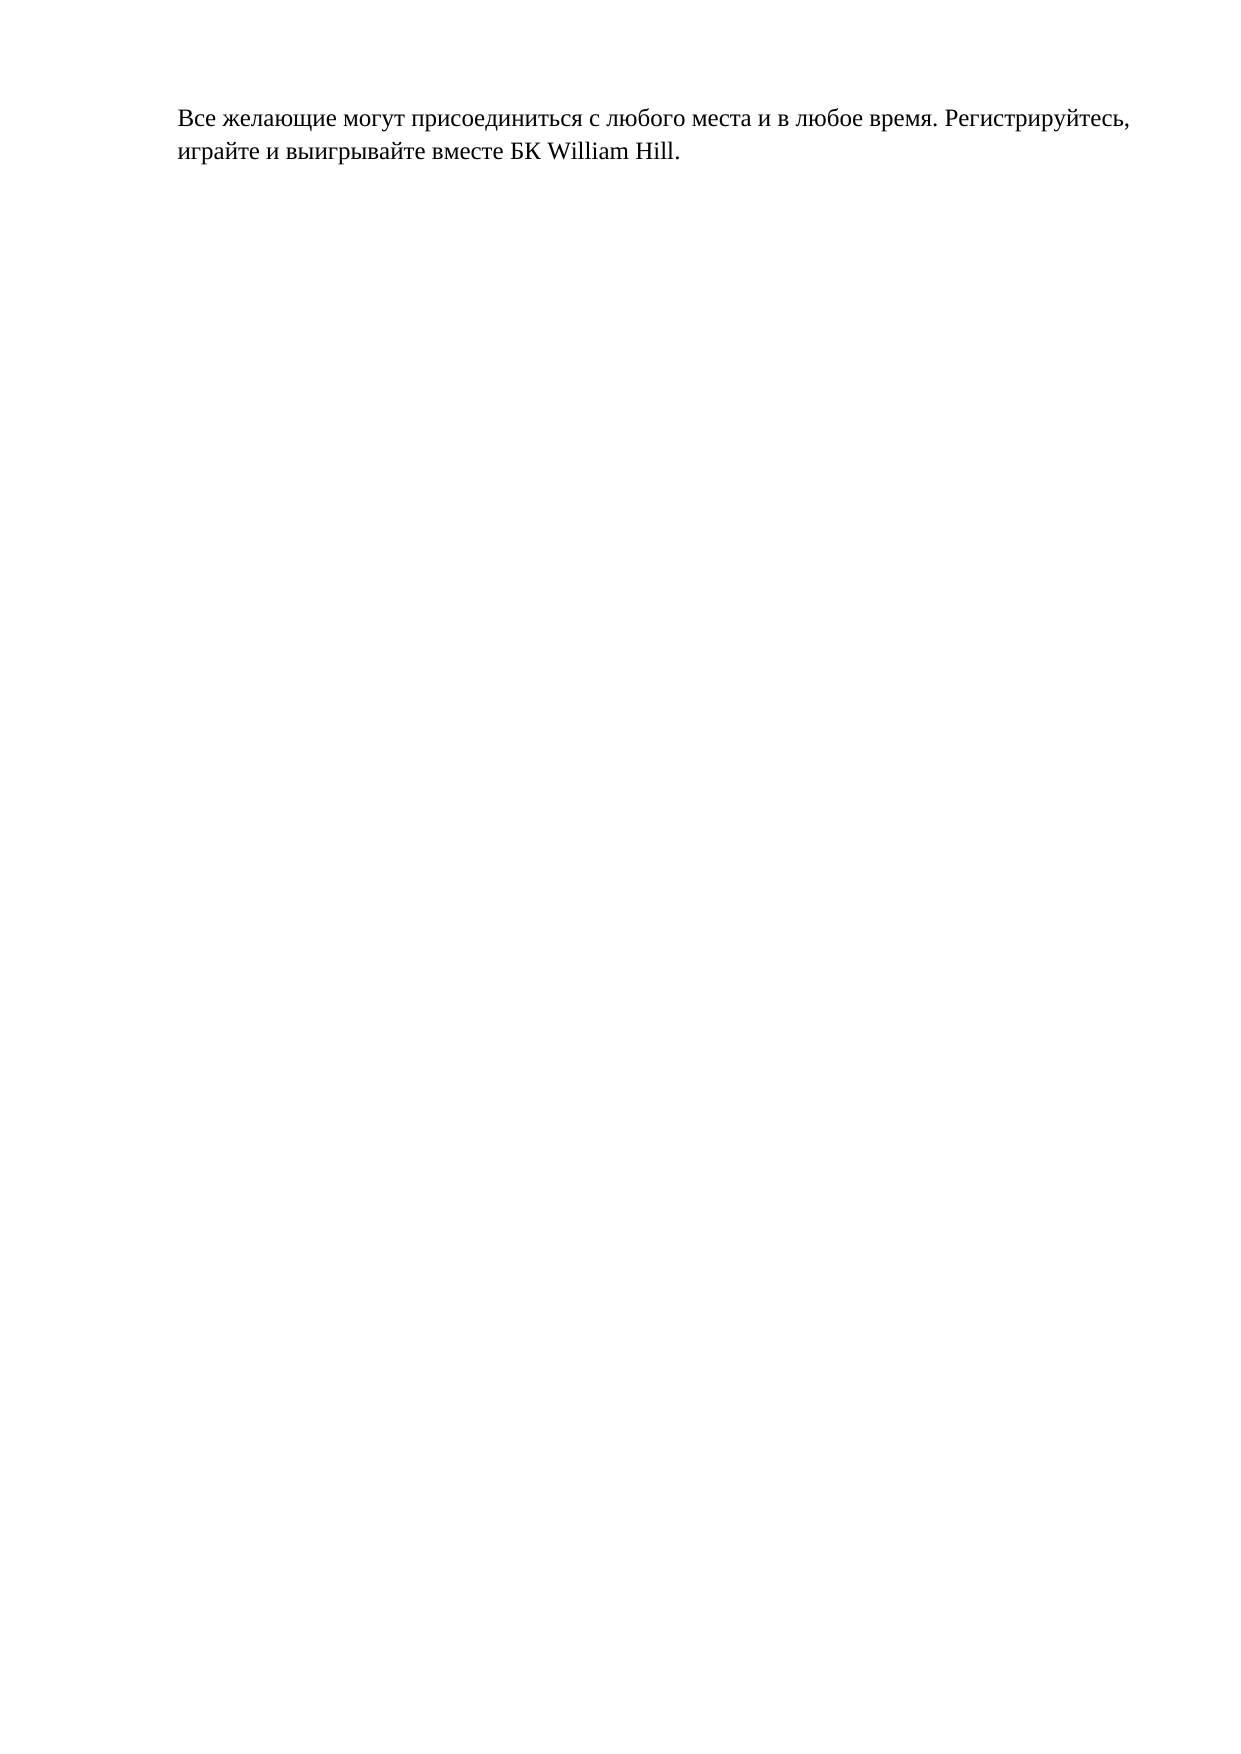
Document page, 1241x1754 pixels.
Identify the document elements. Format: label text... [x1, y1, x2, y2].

text Все желающие могут присоединиться с любого места и в любое время. Регистрируйтесь, играйте и выигрывайте вместе БК William Hill. [177, 103, 1152, 165]
